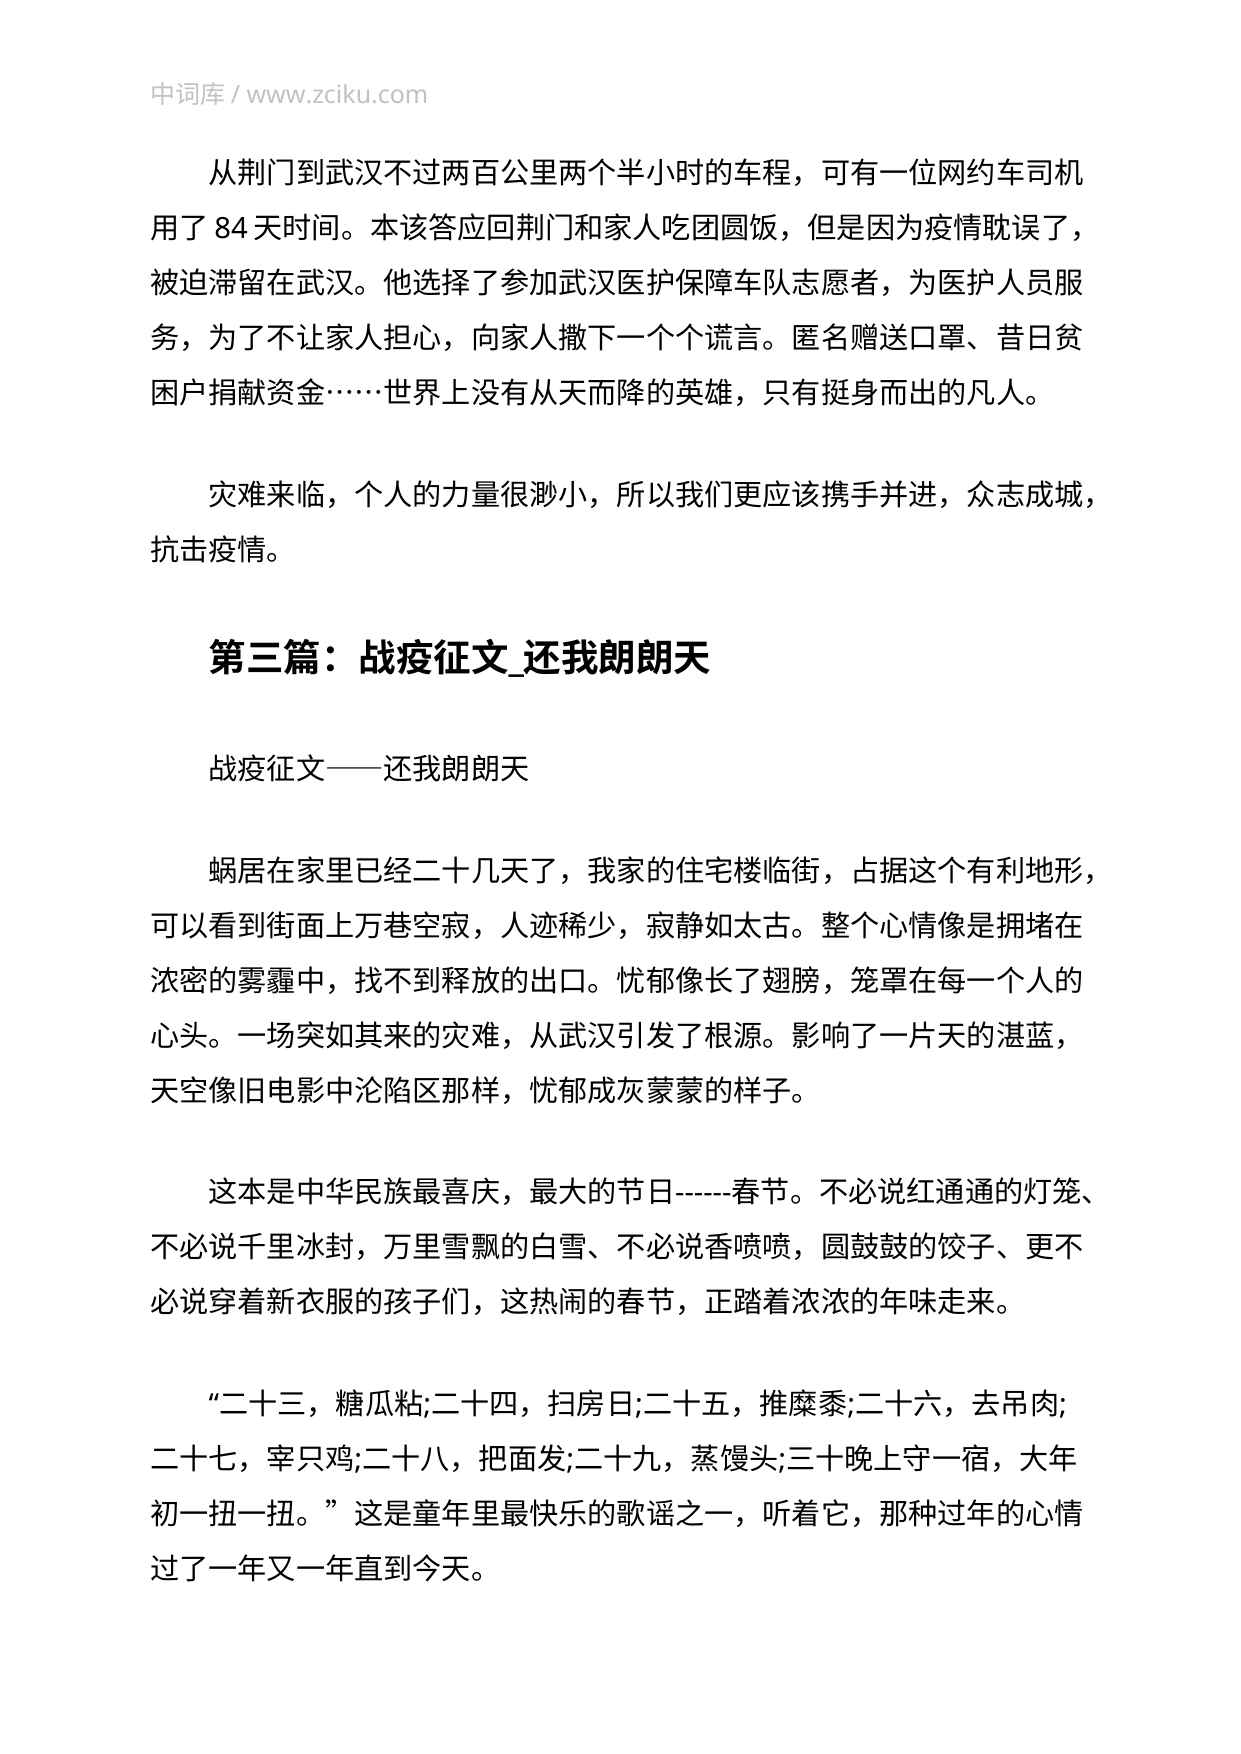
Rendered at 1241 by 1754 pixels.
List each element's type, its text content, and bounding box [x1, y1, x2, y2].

text 灾难来临，个人的力量很渺小，所以我们更应该携手并进，众志成城，抗击疫情。 [150, 471, 1090, 569]
text 蜗居在家里已经二十几天了，我家的住宅楼临街，占据这个有利地形，可以看到街面上万巷空寂，人迹稀少，寂静如太古。整个心情像是拥堵在浓密的雾霾中，找不到释放的出口。忧郁像长了翅膀，笼罩在每一个人的心头。一场突如其来的灾难，从武汉引发了根源。影响了一片天的湛蓝，天空像旧电影中沦陷区那样，忧郁成灰蒙蒙的样子。 [150, 847, 1090, 1109]
text 这本是中华民族最喜庆，最大的节日------春节。不必说红通通的灯笼、不必说千里冰封，万里雪飘的白雪、不必说香喷喷，圆鼓鼓的饺子、更不必说穿着新衣服的孩子们，这热闹的春节，正踏着浓浓的年味走来。 [150, 1169, 1090, 1321]
text 从荆门到武汉不过两百公里两个半小时的车程，可有一位网约车司机用了84天时间。本该答应回荆门和家人吃团圆饭，但是因为疫情耽误了，被迫滞留在武汉。他选择了参加武汉医护保障车队志愿者，为医护人员服务，为了不让家人担心，向家人撒下一个个谎言。匿名赠送口罩、昔日贫困户捐献资金……世界上没有从天而降的英雄，只有挺身而出的凡人。 [150, 150, 1090, 412]
text “二十三，糖瓜粘;二十四，扫房日;二十五，推糜黍;二十六，去吊肉;二十七，宰只鸡;二十八，把面发;二十九，蒸馒头;三十晚上守一宿，大年初一扭一扭。”这是童年里最快乐的歌谣之一，听着它，那种过年的心情过了一年又一年直到今天。 [150, 1381, 1090, 1588]
text 战疫征文——还我朗朗天 [150, 746, 1090, 788]
text 第三篇：战疫征文_还我朗朗天 [150, 628, 1090, 683]
